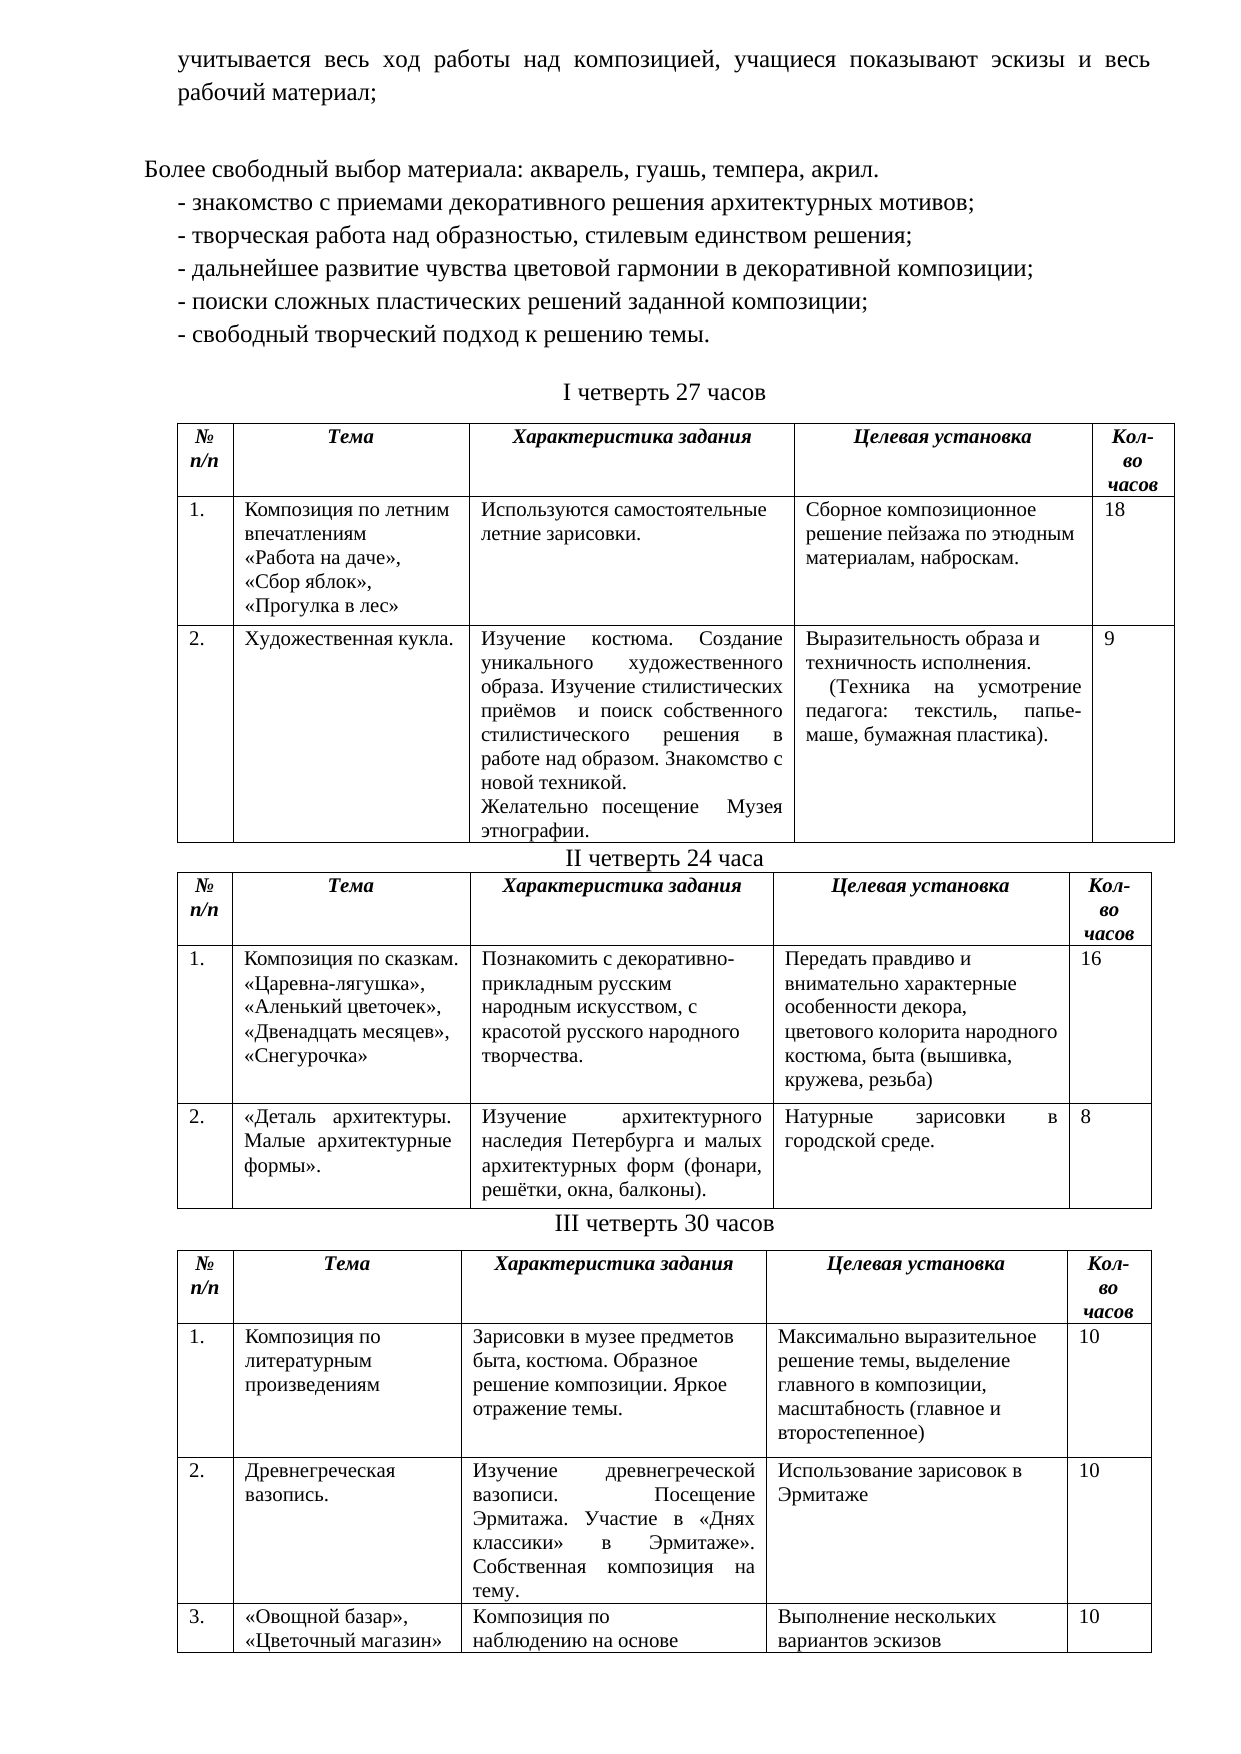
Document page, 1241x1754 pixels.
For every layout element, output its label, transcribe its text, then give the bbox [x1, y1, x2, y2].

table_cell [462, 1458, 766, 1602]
text - свободный творческий подход к решению темы. [177, 319, 1152, 348]
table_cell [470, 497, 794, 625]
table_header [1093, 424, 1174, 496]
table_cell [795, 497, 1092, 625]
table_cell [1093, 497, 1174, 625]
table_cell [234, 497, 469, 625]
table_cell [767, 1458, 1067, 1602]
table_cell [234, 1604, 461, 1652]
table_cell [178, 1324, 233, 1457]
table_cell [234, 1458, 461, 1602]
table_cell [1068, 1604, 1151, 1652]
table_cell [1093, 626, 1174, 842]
text - поиски сложных пластических решений заданной композиции; [177, 286, 1152, 315]
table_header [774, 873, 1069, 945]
text III четверть 30 часов [177, 1209, 1152, 1237]
text - дальнейшее развитие чувства цветовой гармонии в декоративной композиции; [177, 253, 1152, 282]
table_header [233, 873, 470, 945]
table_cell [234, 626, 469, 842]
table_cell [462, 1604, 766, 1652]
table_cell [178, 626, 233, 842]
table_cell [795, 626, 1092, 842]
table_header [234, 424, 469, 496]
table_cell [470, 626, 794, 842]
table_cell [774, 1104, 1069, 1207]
text Более свободный выбор материала: акварель, гуашь, темпера, акрил. [144, 154, 1152, 183]
text - знакомство с приемами декоративного решения архитектурных мотивов; [177, 187, 1152, 216]
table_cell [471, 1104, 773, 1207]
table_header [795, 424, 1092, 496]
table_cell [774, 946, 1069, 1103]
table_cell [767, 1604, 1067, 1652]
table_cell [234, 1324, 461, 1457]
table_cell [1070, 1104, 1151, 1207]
text I четверть 27 часов [177, 377, 1152, 406]
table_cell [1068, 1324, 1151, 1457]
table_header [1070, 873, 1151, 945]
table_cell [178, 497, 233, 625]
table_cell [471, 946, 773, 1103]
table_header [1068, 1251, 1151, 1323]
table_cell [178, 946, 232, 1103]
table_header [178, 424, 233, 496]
text II четверть 24 часа [177, 843, 1152, 872]
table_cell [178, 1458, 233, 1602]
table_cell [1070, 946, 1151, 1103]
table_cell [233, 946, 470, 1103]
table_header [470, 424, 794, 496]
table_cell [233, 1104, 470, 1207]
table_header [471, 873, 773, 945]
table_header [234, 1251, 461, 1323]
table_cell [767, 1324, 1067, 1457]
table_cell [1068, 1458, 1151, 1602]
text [144, 44, 1152, 106]
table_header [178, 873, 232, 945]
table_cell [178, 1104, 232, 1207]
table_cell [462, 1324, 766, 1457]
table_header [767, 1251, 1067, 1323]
text - творческая работа над образностью, стилевым единством решения; [177, 220, 1152, 249]
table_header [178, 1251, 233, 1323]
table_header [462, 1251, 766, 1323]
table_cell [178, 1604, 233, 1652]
